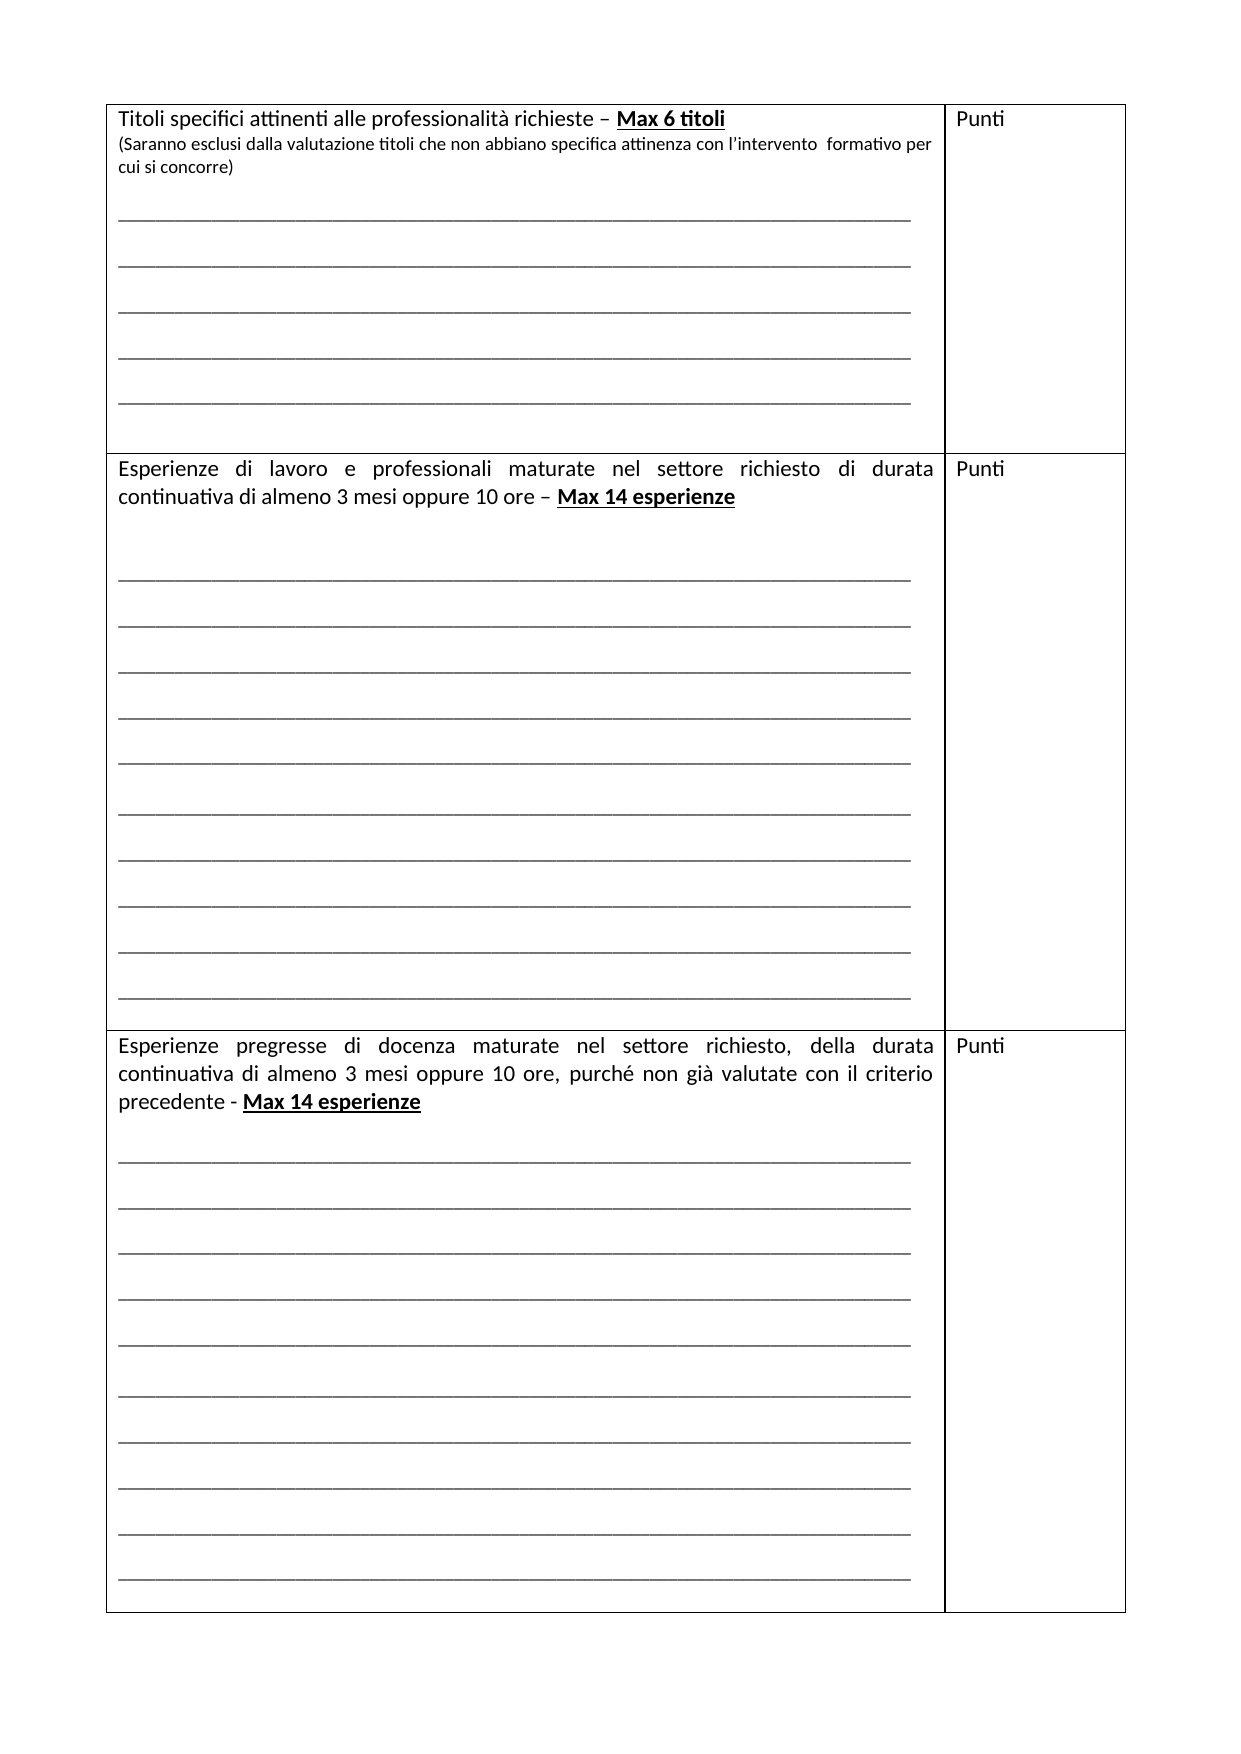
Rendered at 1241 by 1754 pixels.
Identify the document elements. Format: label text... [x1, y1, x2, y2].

table_header Titoli specifici attinenti alle professionalità richieste – Max 6 titoli (Saranno esclusi dalla valutazione titoli che non abbiano specifica attinenza con l’intervento formativo per cui si concorre) _____________________________________________________________________________________ _____________________________________________________________________________________ _____________________________________________________________________________________ _____________________________________________________________________________________ _____________________________________________________________________________________ [107, 105, 944, 453]
table_cell Punti [946, 454, 1125, 1030]
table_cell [107, 1031, 944, 1612]
table_cell Punti [946, 1031, 1125, 1612]
table_header Punti [946, 105, 1125, 453]
table_cell Esperienze di lavoro e professionali maturate nel settore richiesto di durata continuativa di almeno 3 mesi oppure 10 ore – Max 14 esperienze _____________________________________________________________________________________ _____________________________________________________________________________________ _____________________________________________________________________________________ _____________________________________________________________________________________ _____________________________________________________________________________________ _____________________________________________________________________________________ _____________________________________________________________________________________ _____________________________________________________________________________________ _____________________________________________________________________________________ _____________________________________________________________________________________ [107, 454, 944, 1030]
